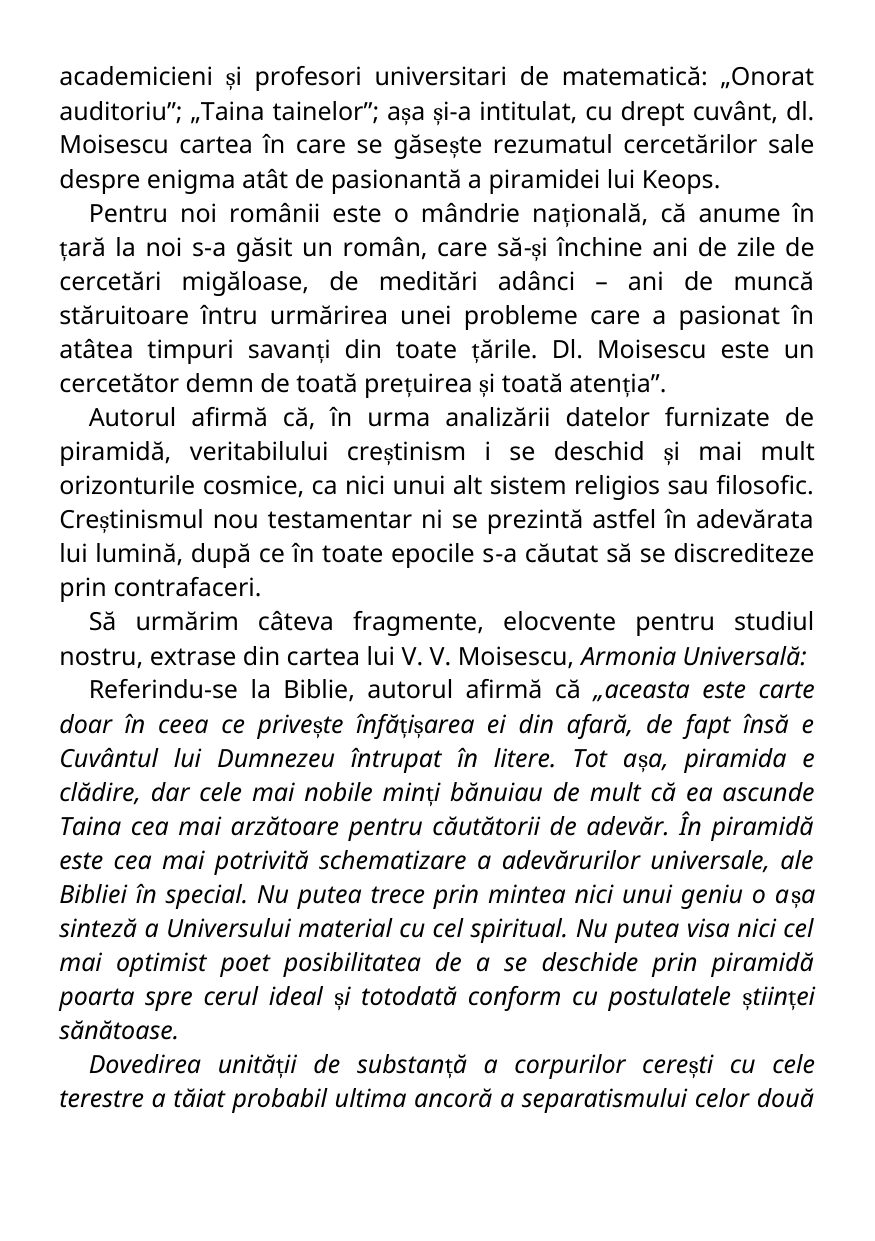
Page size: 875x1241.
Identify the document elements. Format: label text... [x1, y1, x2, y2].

text Să urmărim câteva fragmente, elocvente pentru studiul nostru, extrase din cartea lui V. V. Moisescu, Armonia Universală: [59, 604, 815, 672]
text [59, 1047, 815, 1115]
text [59, 59, 815, 195]
text Autorul afirmă că, în urma analizării datelor furnizate de piramidă, veritabilului creștinism i se deschid și mai mult orizonturile cosmice, ca nici unui alt sistem religios sau filosofic. Creștinismul nou testamentar ni se prezintă astfel în adevărata lui lumină, după ce în toate epocile s-a căutat să se discrediteze prin contrafaceri. [59, 400, 815, 604]
text Pentru noi românii este o mândrie națională, că anume în țară la noi s-a găsit un român, care să-și închine ani de zile de cercetări migăloase, de meditări adânci – ani de muncă stăruitoare întru urmărirea unei probleme care a pasionat în atâtea timpuri savanți din toate țările. Dl. Moisescu este un cercetător demn de toată prețuirea și toată atenția”. [59, 195, 815, 400]
text Referindu-se la Biblie, autorul afirmă că „aceasta este carte doar în ceea ce privește înfățișarea ei din afară, de fapt însă e Cuvântul lui Dumnezeu întrupat în litere. Tot așa, piramida e clădire, dar cele mai nobile minți bănuiau de mult că ea ascunde Taina cea mai arzătoare pentru căutătorii de adevăr. În piramidă este cea mai potrivită schematizare a adevărurilor universale, ale Bibliei în special. Nu putea trece prin mintea nici unui geniu o așa sinteză a Universului material cu cel spiritual. Nu putea visa nici cel mai optimist poet posibilitatea de a se deschide prin piramidă poarta spre cerul ideal și totodată conform cu postulatele științei sănătoase. [59, 672, 815, 1047]
